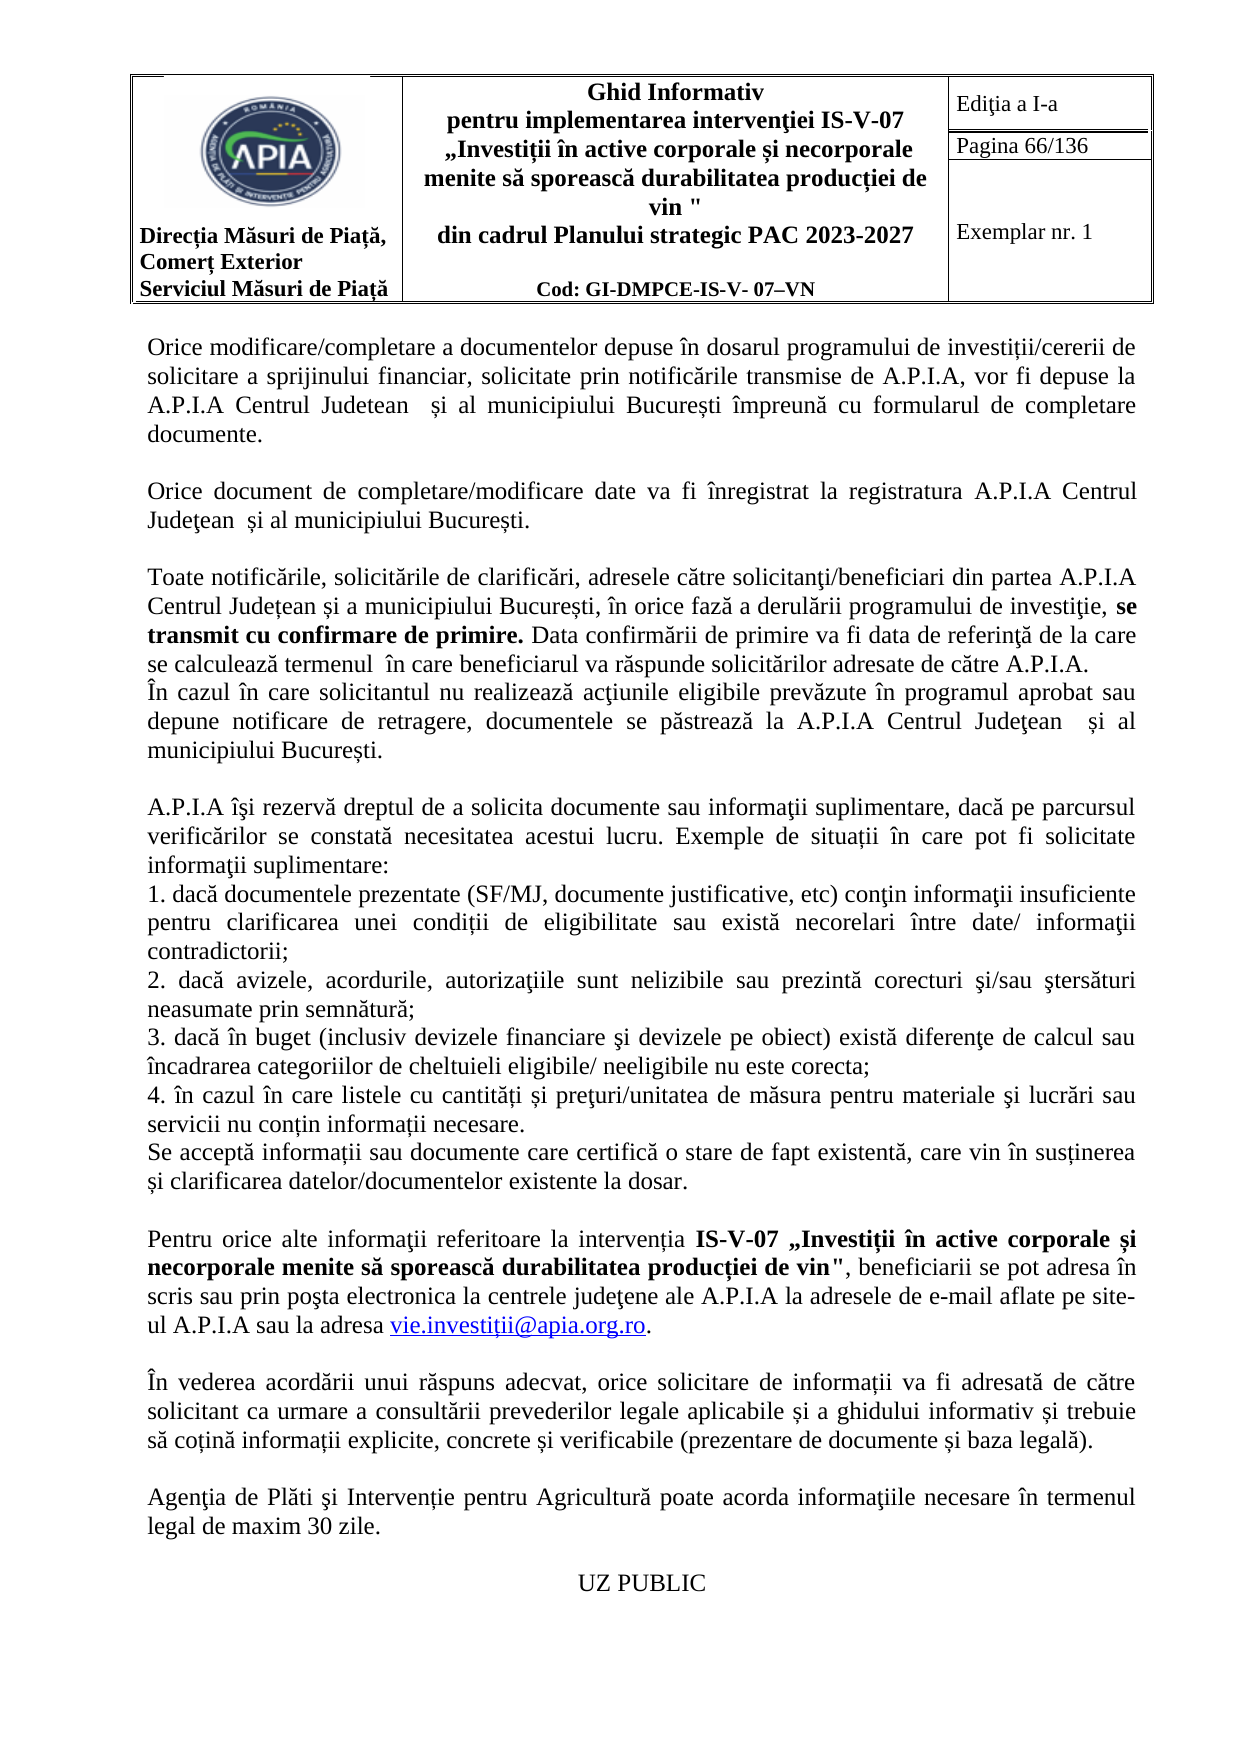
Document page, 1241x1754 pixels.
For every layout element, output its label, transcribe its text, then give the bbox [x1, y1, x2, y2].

text În vederea acordării unui răspuns adecvat, orice solicitare de informații va fi adresată de către solicitant ca urmare a consultării prevederilor legale aplicabile și a ghidului informativ și trebuie să coțină informații explicite, concrete și verificabile (prezentare de documente și baza legală). [147, 1367, 1137, 1454]
text Orice modificare/completare a documentelor depuse în dosarul programului de investiții/cererii de solicitare a sprijinului financiar, solicitate prin notificările transmise de A.P.I.A, vor fi depuse la A.P.I.A Centrul Judetean și al municipiului București împreună cu formularul de completare documente. [147, 332, 1137, 447]
text 1. dacă documentele prezentate (SF/MJ, documente justificative, etc) conţin informaţii insuficiente pentru clarificarea unei condiții de eligibilitate sau există necorelari între date/ informaţii contradictorii; [147, 879, 1137, 965]
text 3. dacă în buget (inclusiv devizele financiare şi devizele pe obiect) există diferenţe de calcul sau încadrarea categoriilor de cheltuieli eligibile/ neeligibile nu este corecta; [147, 1022, 1137, 1080]
text A.P.I.A îşi rezervă dreptul de a solicita documente sau informaţii suplimentare, dacă pe parcursul verificărilor se constată necesitatea acestui lucru. Exemple de situații în care pot fi solicitate informaţii suplimentare: [147, 792, 1137, 879]
text Agenţia de Plăti şi Intervenție pentru Agricultură poate acorda informaţiile necesare în termenul legal de maxim 30 zile. [147, 1482, 1137, 1540]
text Pentru orice alte informaţii referitoare la intervenția IS-V-07 „Investiții în active corporale și necorporale menite să sporească durabilitatea producției de vin", beneficiarii se pot adresa în scris sau prin poşta electronica la centrele judeţene ale A.P.I.A la adresele de e-mail aflate pe site-ul A.P.I.A sau la adresa vie.investiții@apia.org.ro. [147, 1224, 1137, 1339]
text În cazul în care solicitantul nu realizează acţiunile eligibile prevăzute în programul aprobat sau depune notificare de retragere, documentele se păstrează la A.P.I.A Centrul Judeţean și al municipiului București. [147, 677, 1137, 764]
text Orice document de completare/modificare date va fi înregistrat la registratura A.P.I.A Centrul Judeţean și al municipiului București. [147, 476, 1137, 534]
picture [163, 76, 370, 222]
text 2. dacă avizele, acordurile, autorizaţiile sunt nelizibile sau prezintă corecturi şi/sau ştersături neasumate prin semnătură; [147, 965, 1137, 1022]
text 4. în cazul în care listele cu cantități și preţuri/unitatea de măsura pentru materiale şi lucrări sau servicii nu conțin informații necesare. [147, 1080, 1137, 1137]
text Se acceptă informații sau documente care certifică o stare de fapt existentă, care vin în susținerea și clarificarea datelor/documentelor existente la dosar. [147, 1137, 1137, 1195]
text Toate notificările, solicitările de clarificări, adresele către solicitanţi/beneficiari din partea A.P.I.A Centrul Județean și a municipiului București, în orice fază a derulării programului de investiţie, se transmit cu confirmare de primire. Data confirmării de primire va fi data de referinţă de la care se calculează termenul în care beneficiarul va răspunde solicitărilor adresate de către A.P.I.A. [147, 562, 1137, 677]
